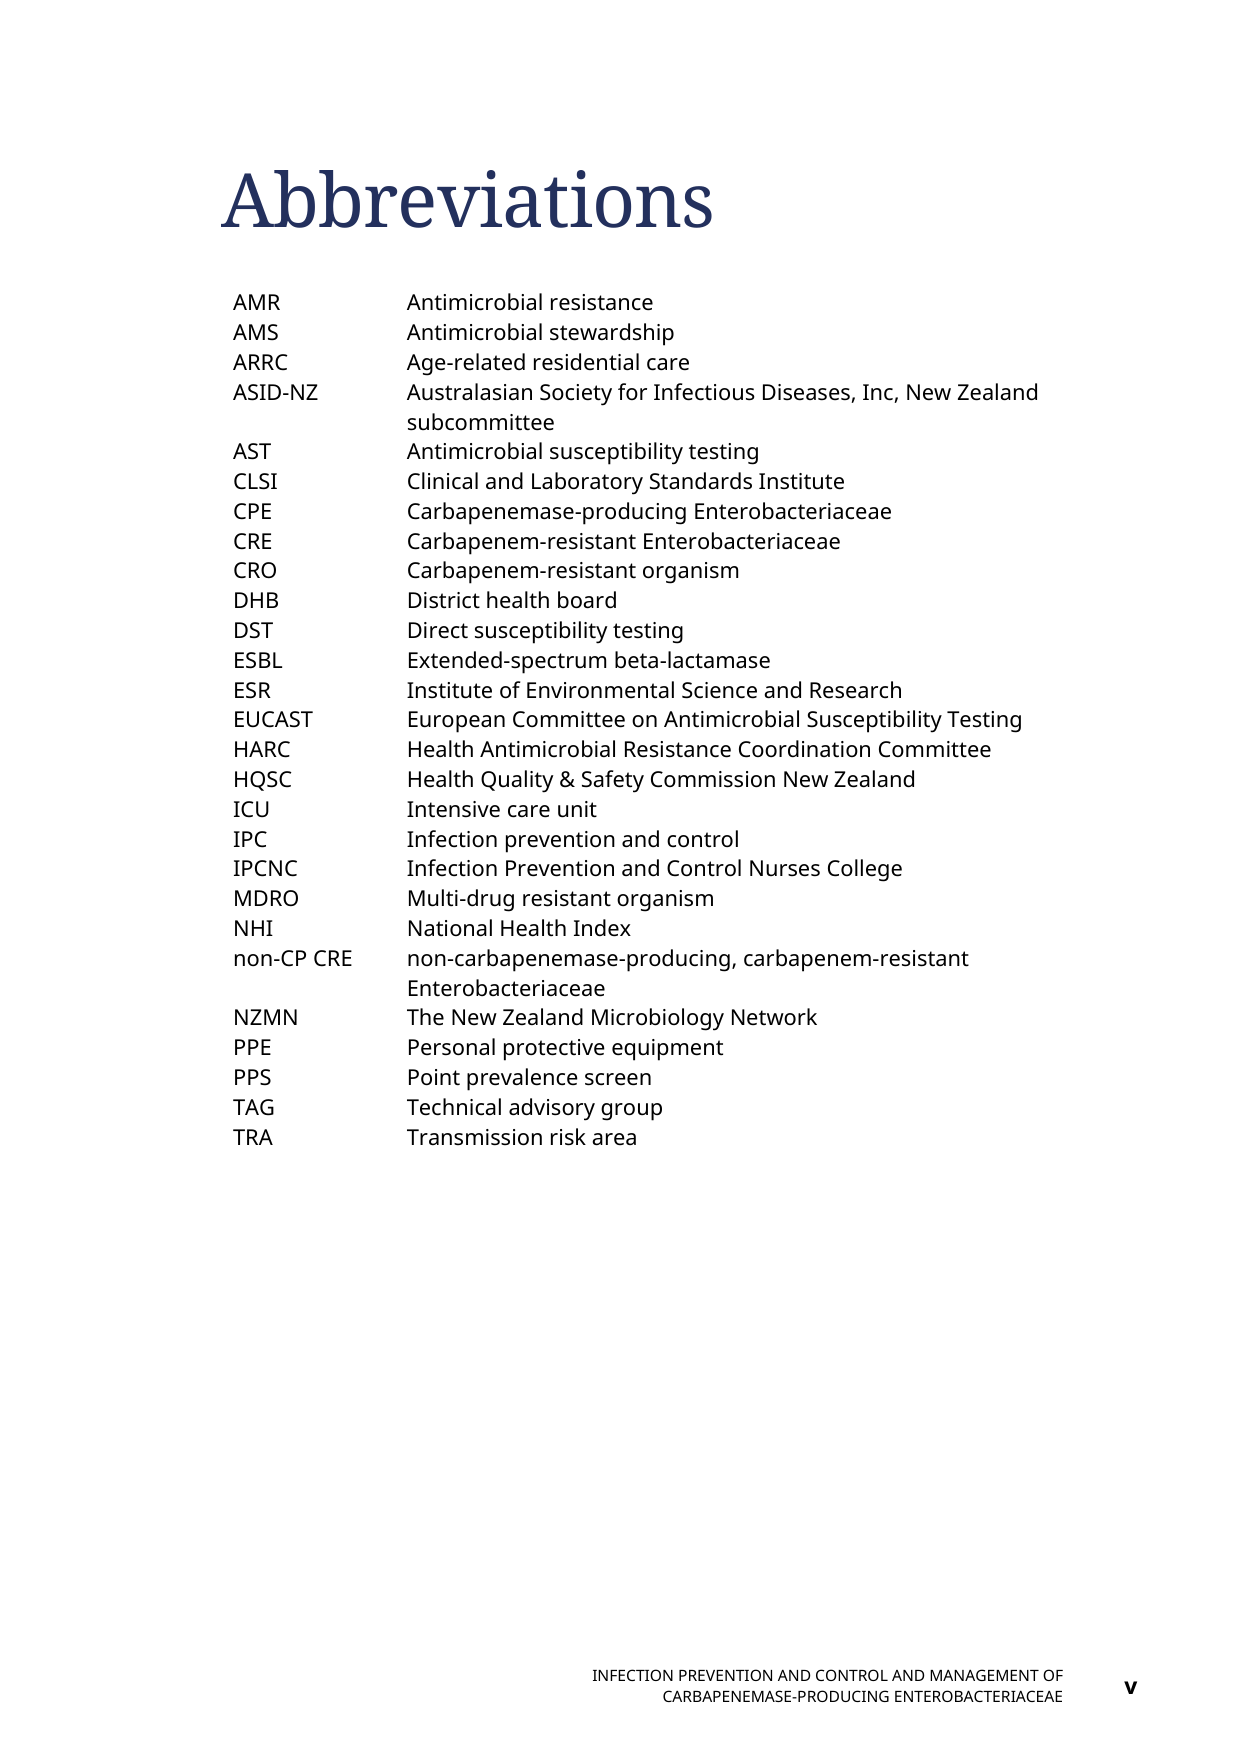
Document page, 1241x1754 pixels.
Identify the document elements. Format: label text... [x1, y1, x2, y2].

table_cell PPE [222, 1032, 395, 1062]
table_cell Australasian Society for Infectious Diseases, Inc, New Zealand subcommittee [395, 377, 1166, 436]
table_cell Transmission risk area [395, 1122, 1166, 1151]
table_cell Multi-drug resistant organism [395, 883, 1166, 913]
table_cell TRA [222, 1122, 395, 1151]
table_cell Health Quality & Safety Commission New Zealand [395, 764, 1166, 794]
table_cell HQSC [222, 764, 395, 794]
table_cell EUCAST [222, 705, 395, 734]
table_cell ESR [222, 675, 395, 704]
table_cell Institute of Environmental Science and Research [395, 675, 1166, 704]
table_cell NHI [222, 913, 395, 943]
table_cell DST [222, 615, 395, 645]
table_cell Health Antimicrobial Resistance Coordination Committee [395, 734, 1166, 764]
table_cell Age-related residential care [395, 347, 1166, 377]
table_cell non-CP CRE [222, 943, 395, 1002]
table_cell The New Zealand Microbiology Network [395, 1003, 1166, 1032]
table_cell Personal protective equipment [395, 1032, 1166, 1062]
table_cell Extended-spectrum beta-lactamase [395, 645, 1166, 675]
table_cell NZMN [222, 1003, 395, 1032]
table_cell IPC [222, 824, 395, 853]
table_cell IPCNC [222, 854, 395, 883]
table_cell Infection prevention and control [395, 824, 1166, 853]
table_cell European Committee on Antimicrobial Susceptibility Testing [395, 705, 1166, 734]
table_cell Infection Prevention and Control Nurses College [395, 854, 1166, 883]
table_cell Clinical and Laboratory Standards Institute [395, 466, 1166, 496]
table_header AMR [222, 288, 395, 317]
table_cell Carbapenem-resistant Enterobacteriaceae [395, 526, 1166, 556]
table_cell District health board [395, 585, 1166, 615]
table_cell CPE [222, 496, 395, 526]
table_cell ARRC [222, 347, 395, 377]
table_header Antimicrobial resistance [395, 288, 1166, 317]
table_cell DHB [222, 585, 395, 615]
table_cell HARC [222, 734, 395, 764]
table_cell PPS [222, 1062, 395, 1092]
table_cell Carbapenemase-producing Enterobacteriaceae [395, 496, 1166, 526]
table_cell CRO [222, 556, 395, 585]
table_cell ESBL [222, 645, 395, 675]
table_cell non-carbapenemase-producing, carbapenem-resistant Enterobacteriaceae [395, 943, 1166, 1002]
table_cell Intensive care unit [395, 794, 1166, 824]
table_cell Point prevalence screen [395, 1062, 1166, 1092]
table_cell ICU [222, 794, 395, 824]
subtitle Abbreviations [222, 148, 1063, 250]
table_cell Carbapenem-resistant organism [395, 556, 1166, 585]
table_cell Antimicrobial susceptibility testing [395, 436, 1166, 466]
table_cell Direct susceptibility testing [395, 615, 1166, 645]
table_cell AMS [222, 317, 395, 347]
table_cell National Health Index [395, 913, 1166, 943]
table_cell AST [222, 436, 395, 466]
table_cell MDRO [222, 883, 395, 913]
table_cell ASID-NZ [222, 377, 395, 436]
table_cell CRE [222, 526, 395, 556]
table_cell TAG [222, 1092, 395, 1122]
table_cell CLSI [222, 466, 395, 496]
table_cell Technical advisory group [395, 1092, 1166, 1122]
table_cell Antimicrobial stewardship [395, 317, 1166, 347]
